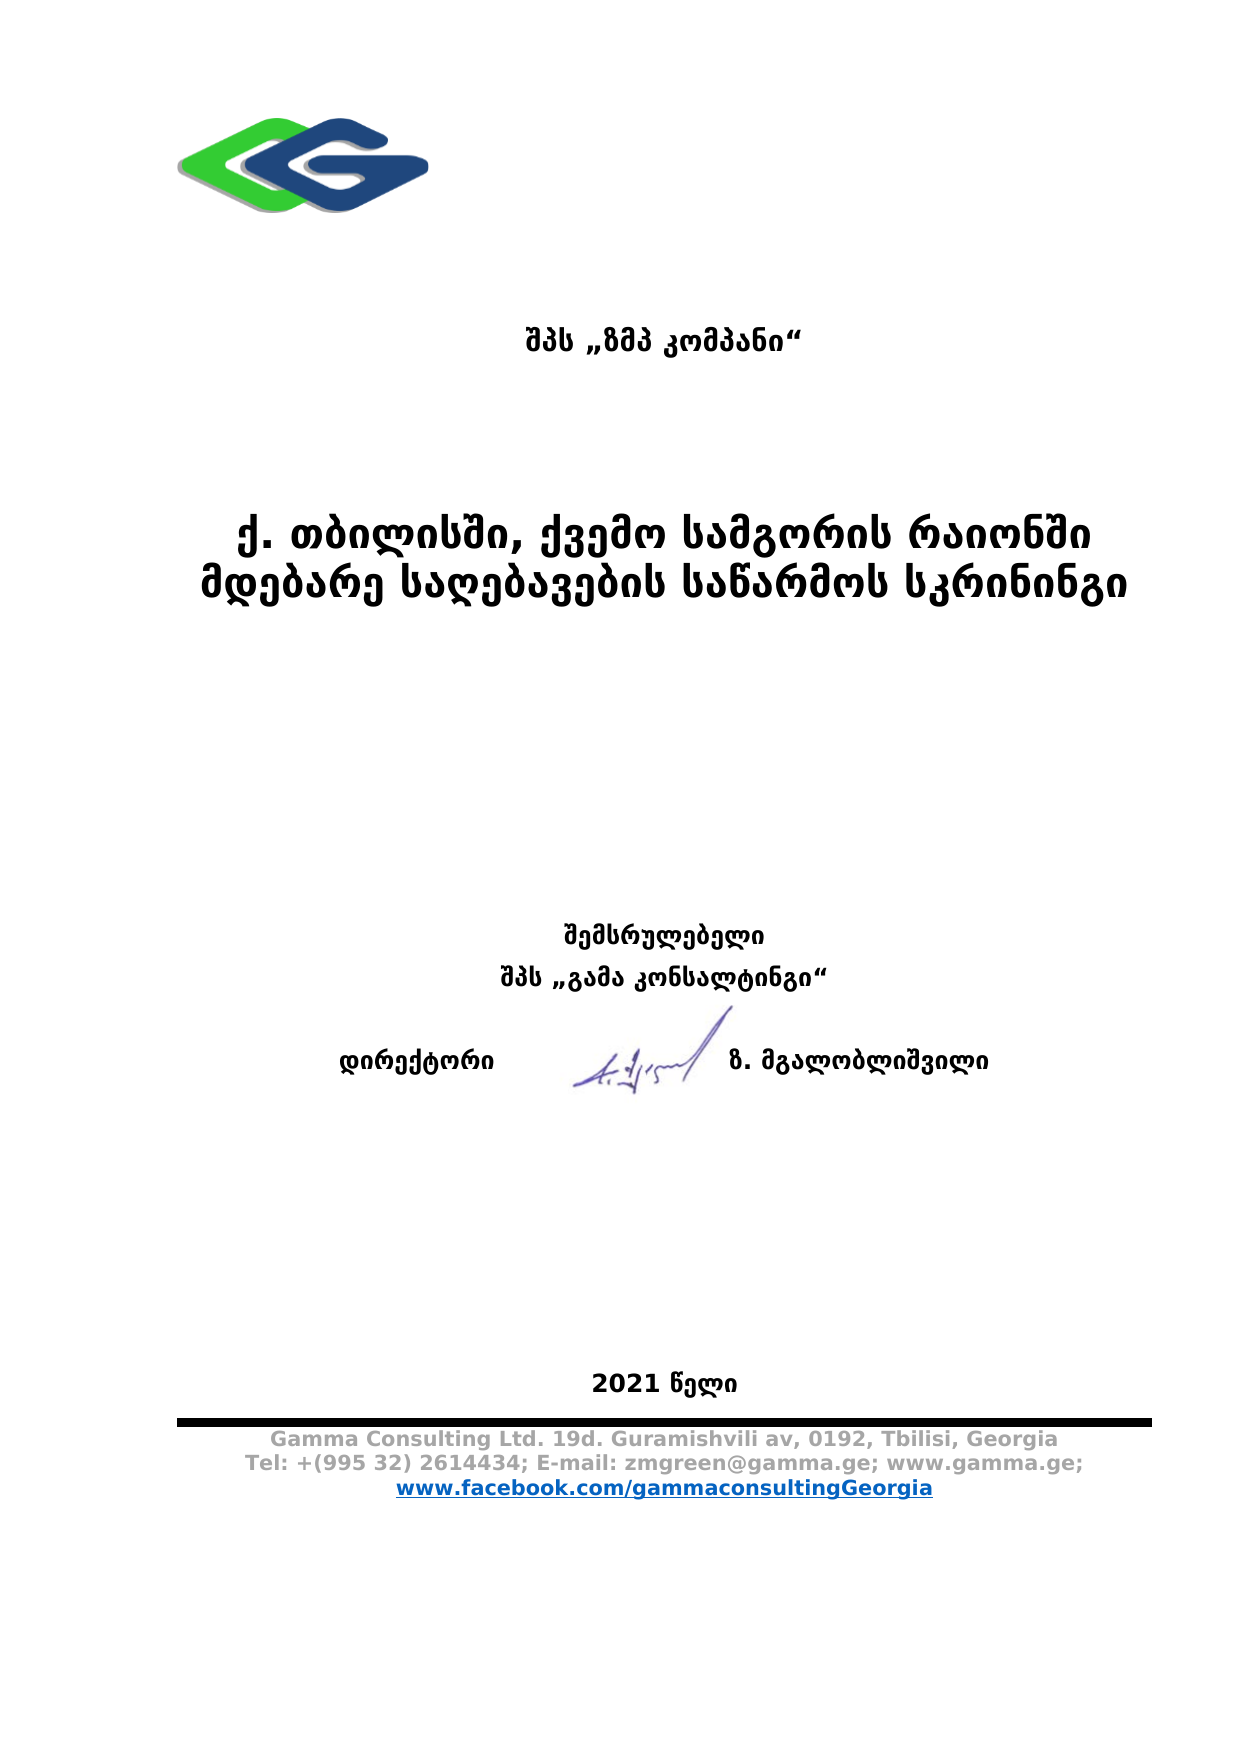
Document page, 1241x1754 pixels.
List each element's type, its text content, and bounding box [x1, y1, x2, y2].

picture [544, 1076, 751, 1134]
text ქ. თბილისში, ქვემო სამგორის რაიონში მდებარე საღებავების საწარმოს სკრინინგი [177, 510, 1152, 607]
text შპს „ზმპ კომპანი“ [177, 324, 1152, 358]
text შემსრულებელი [177, 921, 1152, 951]
text შპს „გამა კონსალტინგი“ [177, 963, 1152, 992]
picture [177, 118, 429, 213]
text Tel: +(995 32) 2614434; E-mail: zmgreen@gamma.ge; www.gamma.ge; www.facebook.com/gammaconsultingGeorgia [177, 1451, 1152, 1500]
text Gamma Consulting Ltd. 19d. Guramishvili av, 0192, Tbilisi, Georgia [177, 1427, 1152, 1451]
text დირექტორი ზ. მგალობლიშვილი [177, 1046, 1152, 1076]
picture [544, 992, 751, 1046]
text 2021 წელი [177, 1369, 1152, 1398]
